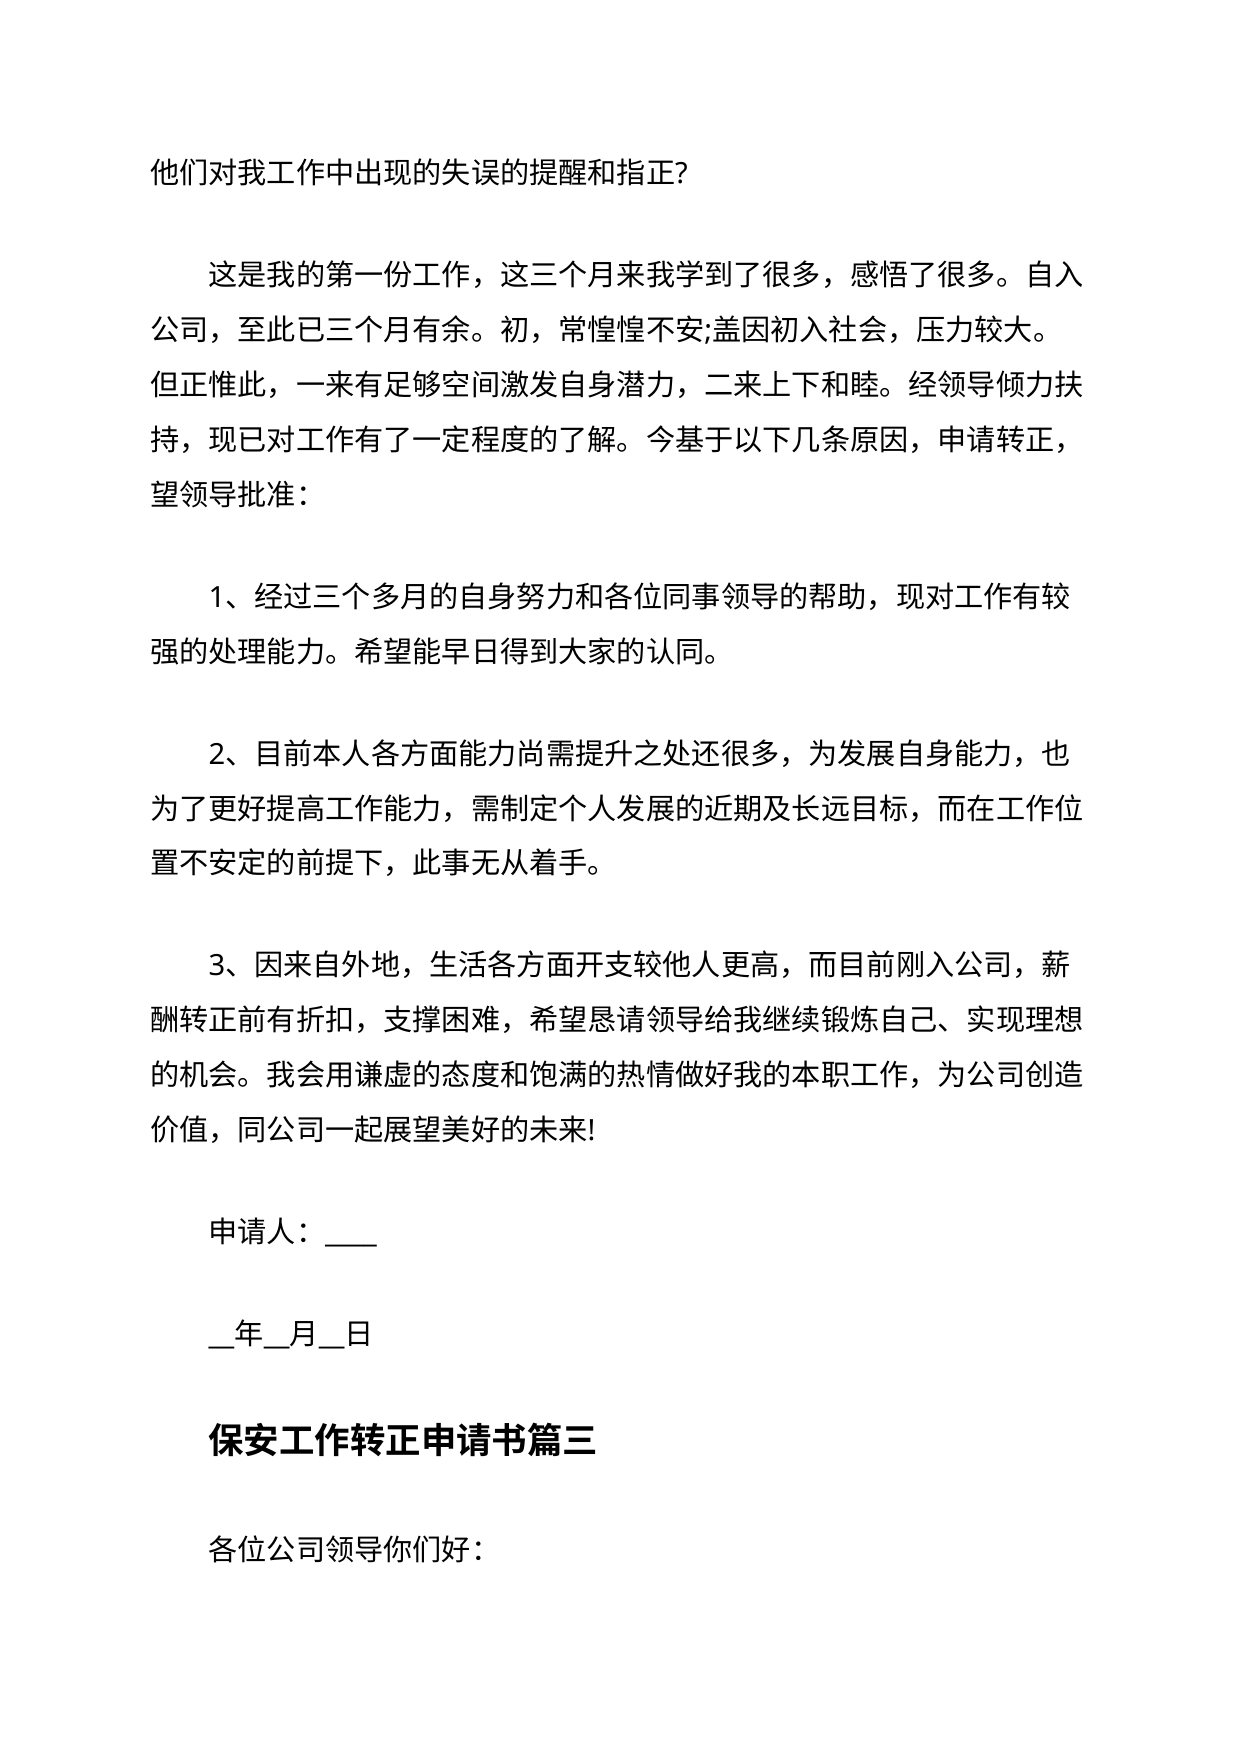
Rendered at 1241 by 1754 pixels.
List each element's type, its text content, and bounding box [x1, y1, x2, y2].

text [150, 150, 1090, 192]
text __年__月__日 [150, 1311, 1090, 1353]
text 这是我的第一份工作，这三个月来我学到了很多，感悟了很多。自入公司，至此已三个月有余。初，常惶惶不安;盖因初入社会，压力较大。但正惟此，一来有足够空间激发自身潜力，二来上下和睦。经领导倾力扶持，现已对工作有了一定程度的了解。今基于以下几条原因，申请转正，望领导批准： [150, 252, 1090, 514]
text 3、因来自外地，生活各方面开支较他人更高，而目前刚入公司，薪酬转正前有折扣，支撑困难，希望恳请领导给我继续锻炼自己、实现理想的机会。我会用谦虚的态度和饱满的热情做好我的本职工作，为公司创造价值，同公司一起展望美好的未来! [150, 942, 1090, 1149]
text 保安工作转正申请书篇三 [150, 1413, 1090, 1464]
text 各位公司领导你们好： [150, 1526, 1090, 1568]
text 1、经过三个多月的自身努力和各位同事领导的帮助，现对工作有较强的处理能力。希望能早日得到大家的认同。 [150, 573, 1090, 671]
text 申请人：____ [150, 1209, 1090, 1251]
text 2、目前本人各方面能力尚需提升之处还很多，为发展自身能力，也为了更好提高工作能力，需制定个人发展的近期及长远目标，而在工作位置不安定的前提下，此事无从着手。 [150, 730, 1090, 882]
